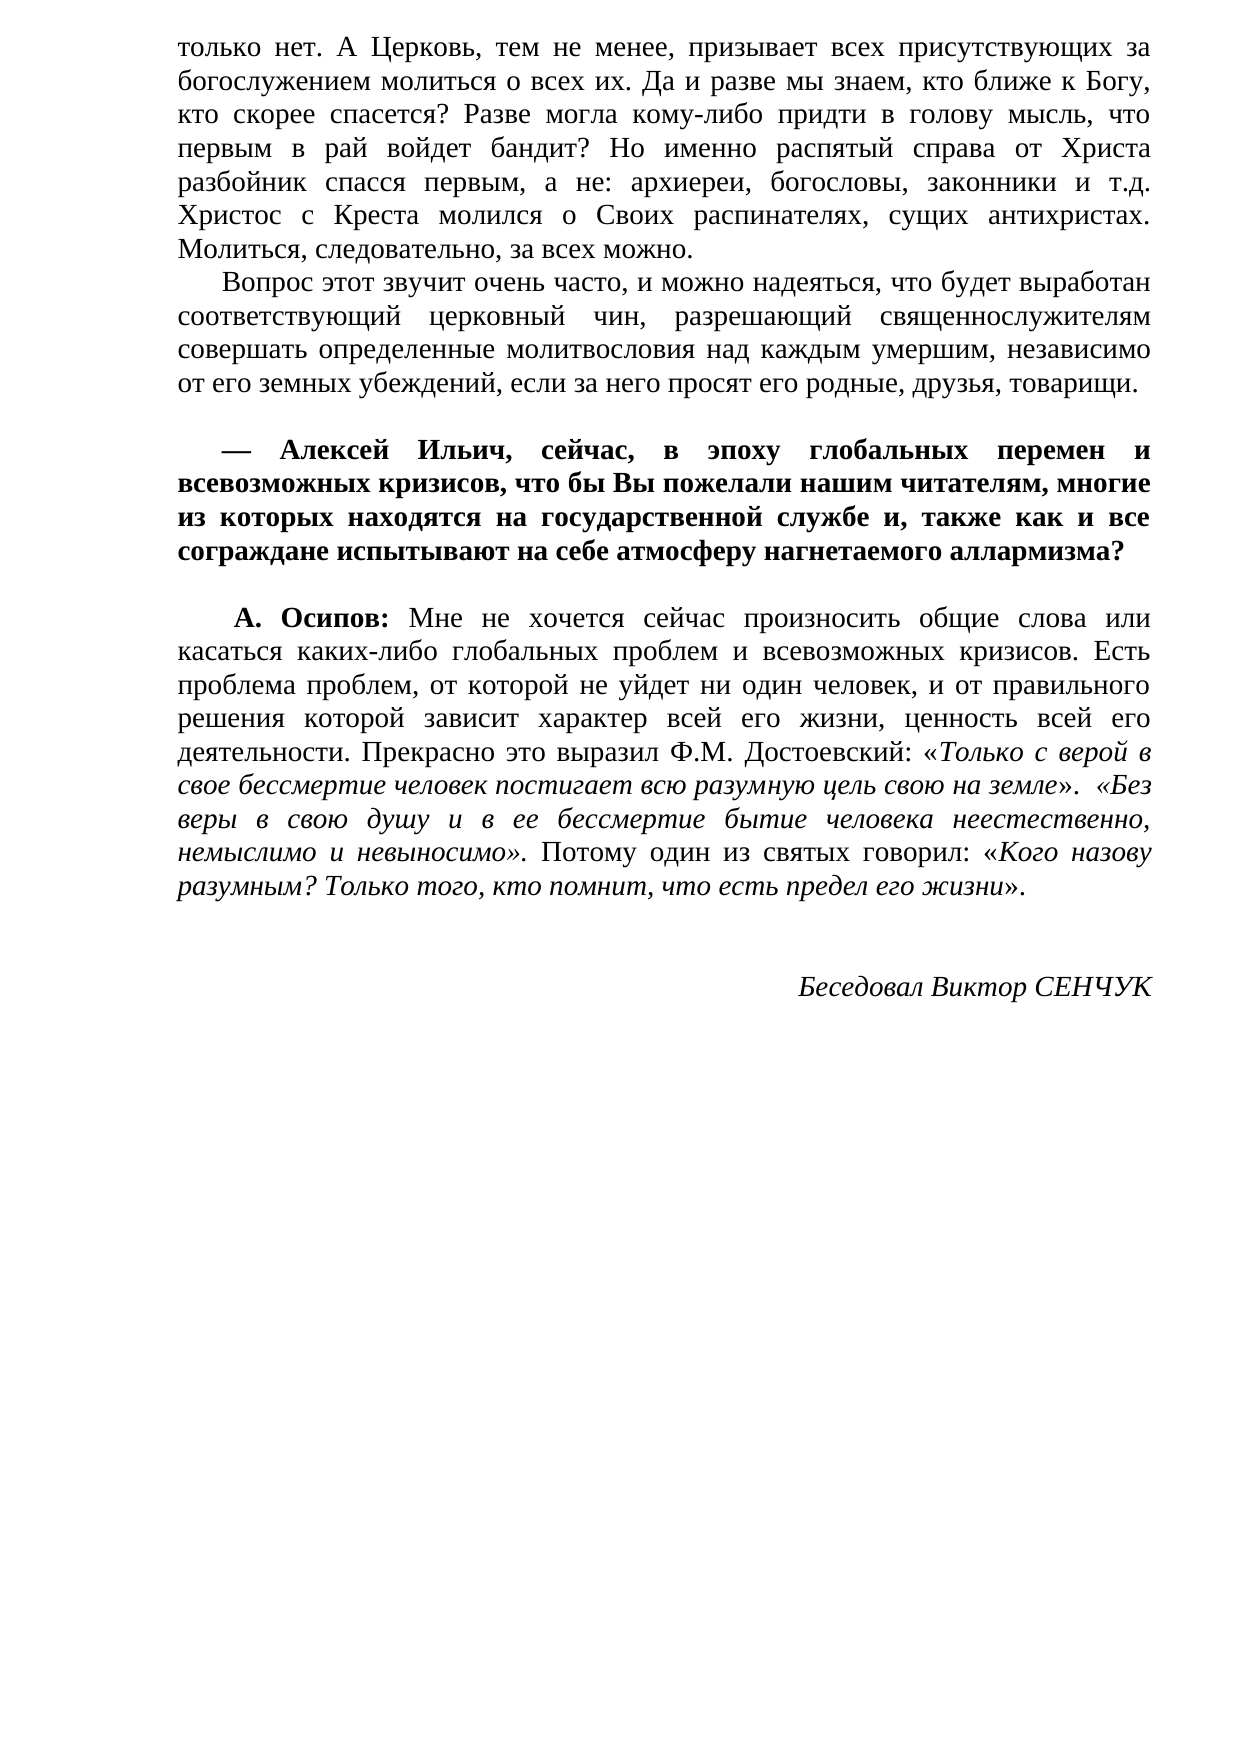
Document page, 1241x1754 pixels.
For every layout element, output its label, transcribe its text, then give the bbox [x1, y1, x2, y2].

text Беседовал Виктор СЕНЧУК [177, 969, 1152, 1002]
text — Алексей Ильич, сейчас, в эпоху глобальных перемен и всевозможных кризисов, что бы Вы пожелали нашим читателям, многие из которых находятся на государственной службе и, также как и все сограждане испытывают на себе атмосферу нагнетаемого аллармизма? [177, 432, 1152, 566]
text А. Осипов: Мне не хочется сейчас произносить общие слова или касаться каких-либо глобальных проблем и всевозможных кризисов. Есть проблема проблем, от которой не уйдет ни один человек, и от правильного решения которой зависит характер всей его жизни, ценность всей его деятельности. Прекрасно это выразил Ф.М. Достоевский: «Только с верой в свое бессмертие человек постигает всю разумную цель свою на земле». «Без веры в свою душу и в ее бессмертие бытие человека неестественно, немыслимо и невыносимо». Потому один из святых говорил: «Кого назову разумным? Только того, кто помнит, что есть предел его жизни». [177, 600, 1152, 902]
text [177, 29, 1152, 264]
text Вопрос этот звучит очень часто, и можно надеяться, что будет выработан соответствующий церковный чин, разрешающий священнослужителям совершать определенные молитвословия над каждым умершим, независимо от его земных убеждений, если за него просят его родные, друзья, товарищи. [177, 264, 1152, 398]
